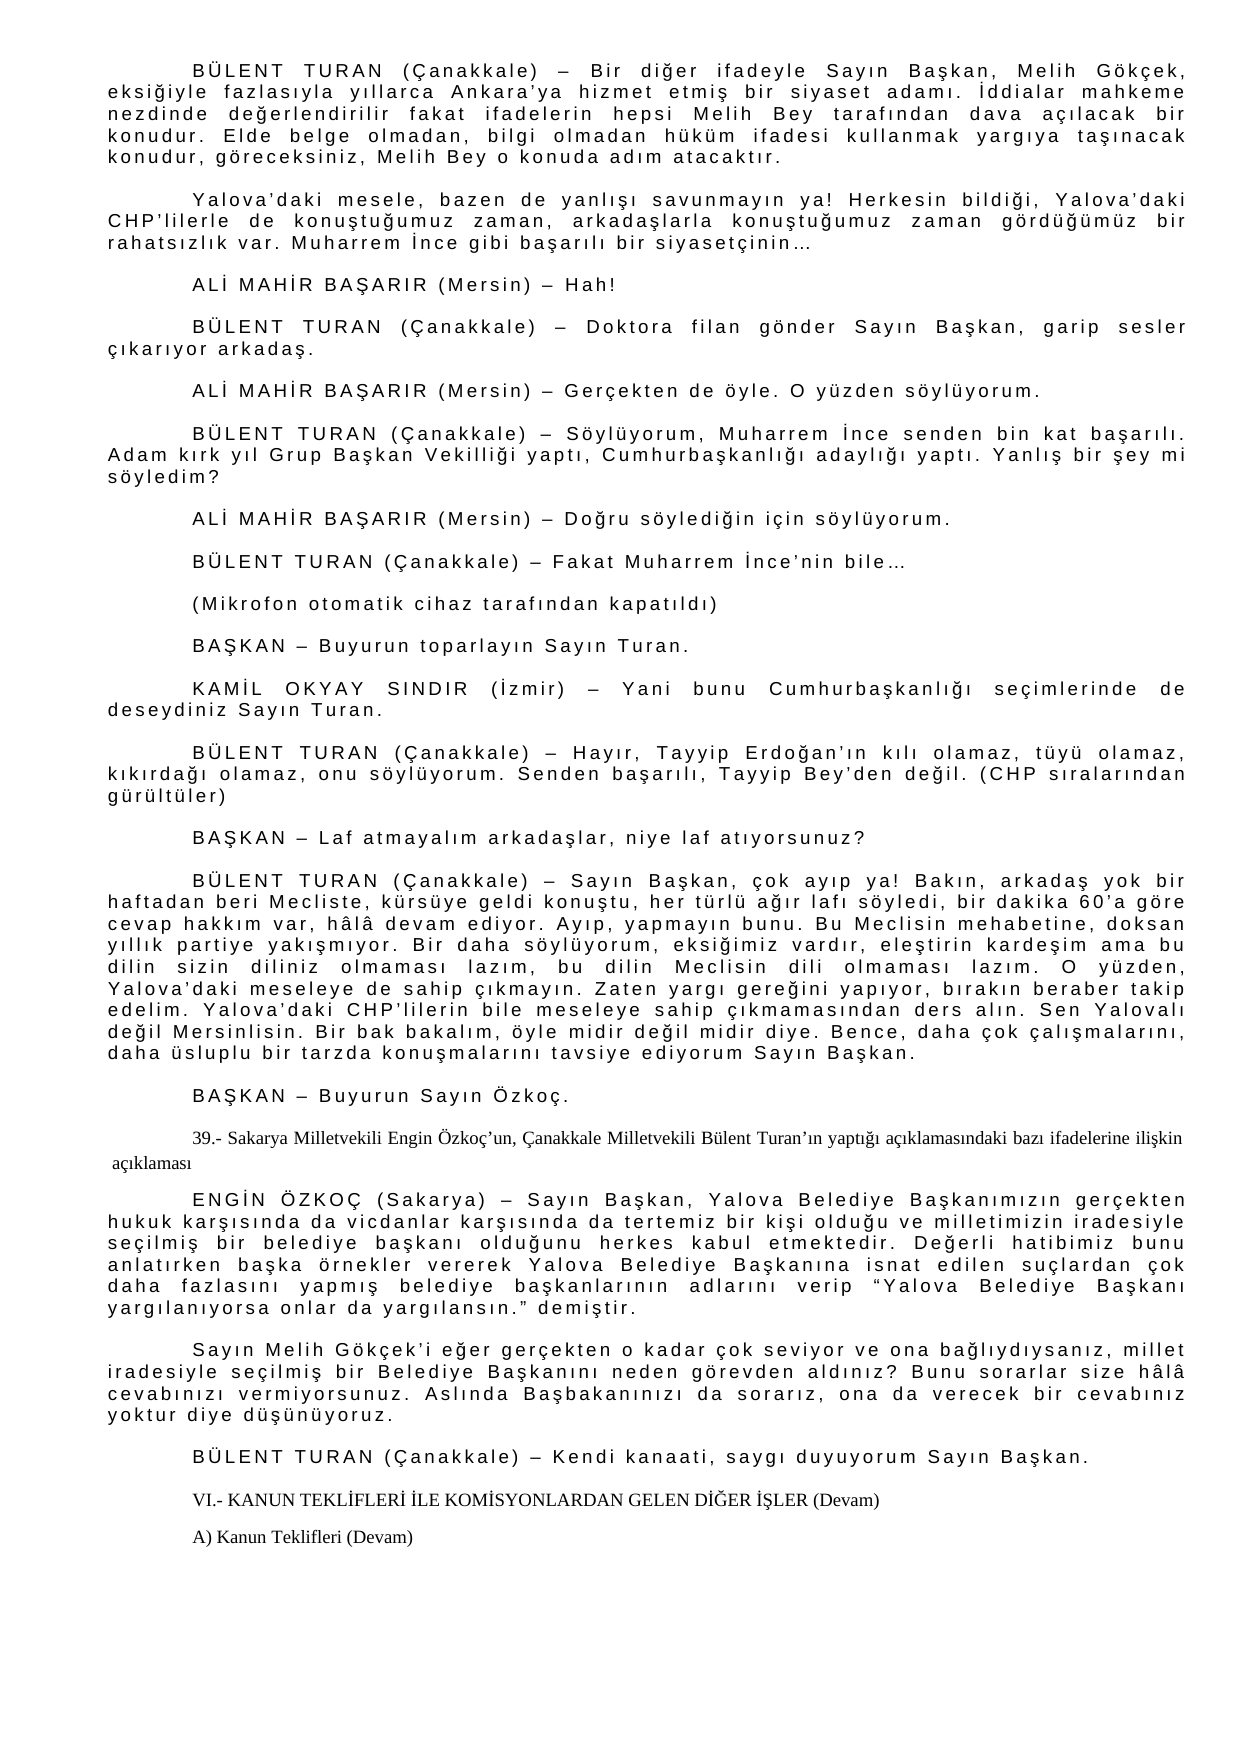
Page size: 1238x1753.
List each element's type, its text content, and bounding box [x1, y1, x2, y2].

text BAŞKAN – Buyurun Sayın Özkoç. [108, 1084, 1186, 1106]
text KAMİL OKYAY SINDIR (İzmir) – Yani bunu Cumhurbaşkanlığı seçimlerinde de deseydiniz Sayın Turan. [108, 678, 1186, 721]
text BÜLENT TURAN (Çanakkale) – Hayır, Tayyip Erdoğan’ın kılı olamaz, tüyü olamaz, kıkırdağı olamaz, onu söylüyorum. Senden başarılı, Tayyip Bey’den değil. (CHP sıralarından gürültüler) [108, 742, 1186, 806]
text BÜLENT TURAN (Çanakkale) – Sayın Başkan, çok ayıp ya! Bakın, arkadaş yok bir haftadan beri Mecliste, kürsüye geldi konuştu, her türlü ağır lafı söyledi, bir dakika 60’a göre cevap hakkım var, hâlâ devam ediyor. Ayıp, yapmayın bunu. Bu Meclisin mehabetine, doksan yıllık partiye yakışmıyor. Bir daha söylüyorum, eksiğimiz vardır, eleştirin kardeşim ama bu dilin sizin diliniz olmaması lazım, bu dilin Meclisin dili olmaması lazım. O yüzden, Yalova’daki meseleye de sahip çıkmayın. Zaten yargı gereğini yapıyor, bırakın beraber takip edelim. Yalova’daki CHP’lilerin bile meseleye sahip çıkmamasından ders alın. Sen Yalovalı değil Mersinlisin. Bir bak bakalım, öyle midir değil midir diye. Bence, daha çok çalışmalarını, daha üsluplu bir tarzda konuşmalarını tavsiye ediyorum Sayın Başkan. [108, 869, 1186, 1064]
text BAŞKAN – Laf atmayalım arkadaşlar, niye laf atıyorsunuz? [108, 827, 1186, 849]
text A) Kanun Teklifleri (Devam) [112, 1526, 1184, 1547]
text Sayın Melih Gökçek’i eğer gerçekten o kadar çok seviyor ve ona bağlıydıysanız, millet iradesiyle seçilmiş bir Belediye Başkanını neden görevden aldınız? Bunu sorarlar size hâlâ cevabınızı vermiyorsunuz. Aslında Başbakanınızı da sorarız, ona da verecek bir cevabınız yoktur diye düşünüyoruz. [108, 1339, 1186, 1425]
text VI.- KANUN TEKLİFLERİ İLE KOMİSYONLARDAN GELEN DİĞER İŞLER (Devam) [112, 1489, 1184, 1510]
text 39.- Sakarya Milletvekili Engin Özkoç’un, Çanakkale Milletvekili Bülent Turan’ın yaptığı açıklamasındaki bazı ifadelerine ilişkin açıklaması [112, 1127, 1184, 1173]
text BÜLENT TURAN (Çanakkale) – Fakat Muharrem İnce’nin bile… [108, 551, 1186, 572]
text ALİ MAHİR BAŞARIR (Mersin) – Doğru söylediğin için söylüyorum. [108, 508, 1186, 530]
text BÜLENT TURAN (Çanakkale) – Doktora filan gönder Sayın Başkan, garip sesler çıkarıyor arkadaş. [108, 316, 1186, 359]
text ENGİN ÖZKOÇ (Sakarya) – Sayın Başkan, Yalova Belediye Başkanımızın gerçekten hukuk karşısında da vicdanlar karşısında da tertemiz bir kişi olduğu ve milletimizin iradesiyle seçilmiş bir belediye başkanı olduğunu herkes kabul etmektedir. Değerli hatibimiz bunu anlatırken başka örnekler vererek Yalova Belediye Başkanına isnat edilen suçlardan çok daha fazlasını yapmış belediye başkanlarının adlarını verip “Yalova Belediye Başkanı yargılanıyorsa onlar da yargılansın.” demiştir. [108, 1189, 1186, 1318]
text (Mikrofon otomatik cihaz tarafından kapatıldı) [108, 593, 1186, 614]
text ALİ MAHİR BAŞARIR (Mersin) – Gerçekten de öyle. O yüzden söylüyorum. [108, 380, 1186, 402]
text BÜLENT TURAN (Çanakkale) – Kendi kanaati, saygı duyuyorum Sayın Başkan. [108, 1446, 1186, 1468]
text BÜLENT TURAN (Çanakkale) – Söylüyorum, Muharrem İnce senden bin kat başarılı. Adam kırk yıl Grup Başkan Vekilliği yaptı, Cumhurbaşkanlığı adaylığı yaptı. Yanlış bir şey mi söyledim? [108, 423, 1186, 487]
text BAŞKAN – Buyurun toparlayın Sayın Turan. [108, 635, 1186, 657]
text BÜLENT TURAN (Çanakkale) – Bir diğer ifadeyle Sayın Başkan, Melih Gökçek, eksiğiyle fazlasıyla yıllarca Ankara’ya hizmet etmiş bir siyaset adamı. İddialar mahkeme nezdinde değerlendirilir fakat ifadelerin hepsi Melih Bey tarafından dava açılacak bir konudur. Elde belge olmadan, bilgi olmadan hüküm ifadesi kullanmak yargıya taşınacak konudur, göreceksiniz, Melih Bey o konuda adım atacaktır. [108, 60, 1186, 167]
text Yalova’daki mesele, bazen de yanlışı savunmayın ya! Herkesin bildiği, Yalova’daki CHP’lilerle de konuştuğumuz zaman, arkadaşlarla konuştuğumuz zaman gördüğümüz bir rahatsızlık var. Muharrem İnce gibi başarılı bir siyasetçinin… [108, 188, 1186, 253]
text ALİ MAHİR BAŞARIR (Mersin) – Hah! [108, 274, 1186, 295]
